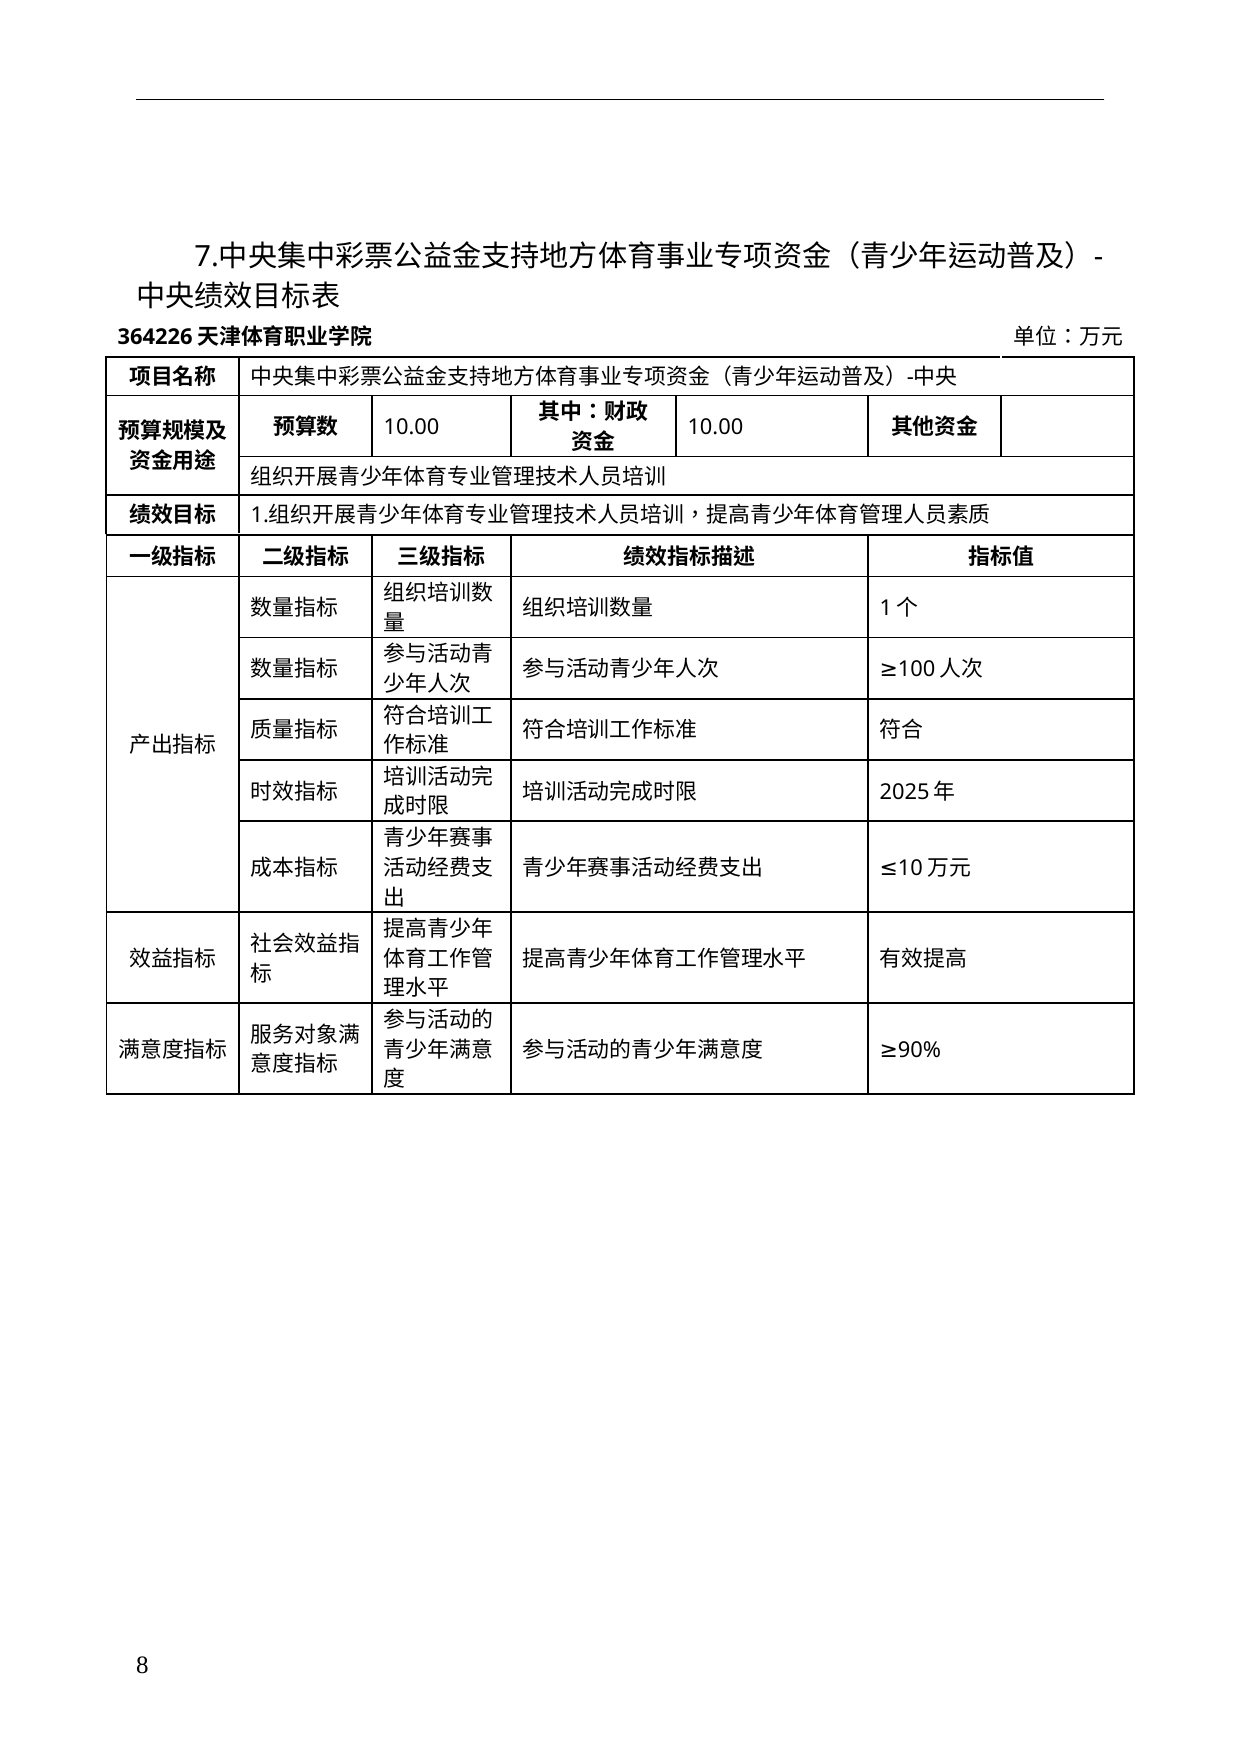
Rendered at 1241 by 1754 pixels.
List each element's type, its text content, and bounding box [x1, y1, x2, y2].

table_cell 质量指标 [240, 700, 371, 759]
table_cell 时效指标 [240, 761, 371, 820]
table_header 364226天津体育职业学院 [107, 316, 1000, 356]
table_cell 效益指标 [107, 913, 238, 1002]
table_cell 服务对象满意度指标 [240, 1004, 371, 1093]
table_header 一级指标 [107, 536, 238, 576]
table_cell 培训活动完成时限 [512, 761, 867, 820]
table_cell ≥90% [869, 1004, 1133, 1093]
table_cell 符合培训工作标准 [373, 700, 510, 759]
table_cell 组织开展青少年体育专业管理技术人员培训 [240, 457, 1133, 494]
table_cell 其他资金 [869, 396, 1000, 456]
table_header 绩效指标描述 [512, 536, 867, 576]
table_cell 1个 [869, 577, 1133, 637]
table_cell 参与活动的青少年满意度 [512, 1004, 867, 1093]
table_header 二级指标 [240, 536, 371, 576]
table_cell 预算数 [240, 396, 371, 456]
table_cell 产出指标 [107, 577, 238, 911]
table_header 单位：万元 [1002, 316, 1133, 356]
table_cell 青少年赛事活动经费支出 [512, 822, 867, 911]
table_cell 1.组织开展青少年体育专业管理技术人员培训，提高青少年体育管理人员素质 [240, 496, 1133, 533]
table_cell 数量指标 [240, 638, 371, 698]
table_cell ≥100人次 [869, 638, 1133, 698]
table_cell [1002, 396, 1133, 456]
table_cell 项目名称 [107, 358, 238, 394]
table_cell 数量指标 [240, 577, 371, 637]
table_cell 其中：财政 资金 [512, 396, 675, 456]
table_cell 绩效目标 [107, 496, 238, 533]
table_cell 符合培训工作标准 [512, 700, 867, 759]
table_cell 青少年赛事活动经费支出 [373, 822, 510, 911]
table_cell 10.00 [373, 396, 510, 456]
table_cell 符合 [869, 700, 1133, 759]
table_cell 提高青少年体育工作管理水平 [373, 913, 510, 1002]
table_cell 提高青少年体育工作管理水平 [512, 913, 867, 1002]
table_cell 成本指标 [240, 822, 371, 911]
table_cell 参与活动青少年人次 [373, 638, 510, 698]
table_cell 满意度指标 [107, 1004, 238, 1093]
table_cell 参与活动的青少年满意度 [373, 1004, 510, 1093]
table_cell 社会效益指标 [240, 913, 371, 1002]
table_header 指标值 [869, 536, 1133, 576]
table_cell 培训活动完成时限 [373, 761, 510, 820]
text 7.中央集中彩票公益金支持地方体育事业专项资金（青少年运动普及）-中央绩效目标表 [136, 235, 1104, 315]
table_header 三级指标 [373, 536, 510, 576]
table_cell 2025年 [869, 761, 1133, 820]
table_cell ≤10万元 [869, 822, 1133, 911]
table_cell 参与活动青少年人次 [512, 638, 867, 698]
table_cell 10.00 [677, 396, 867, 456]
table_cell 有效提高 [869, 913, 1133, 1002]
table_cell 中央集中彩票公益金支持地方体育事业专项资金（青少年运动普及）-中央 [240, 358, 1133, 394]
table_cell 预算规模及资金用途 [107, 396, 238, 494]
table_cell 组织培训数量 [373, 577, 510, 637]
table_cell 组织培训数量 [512, 577, 867, 637]
